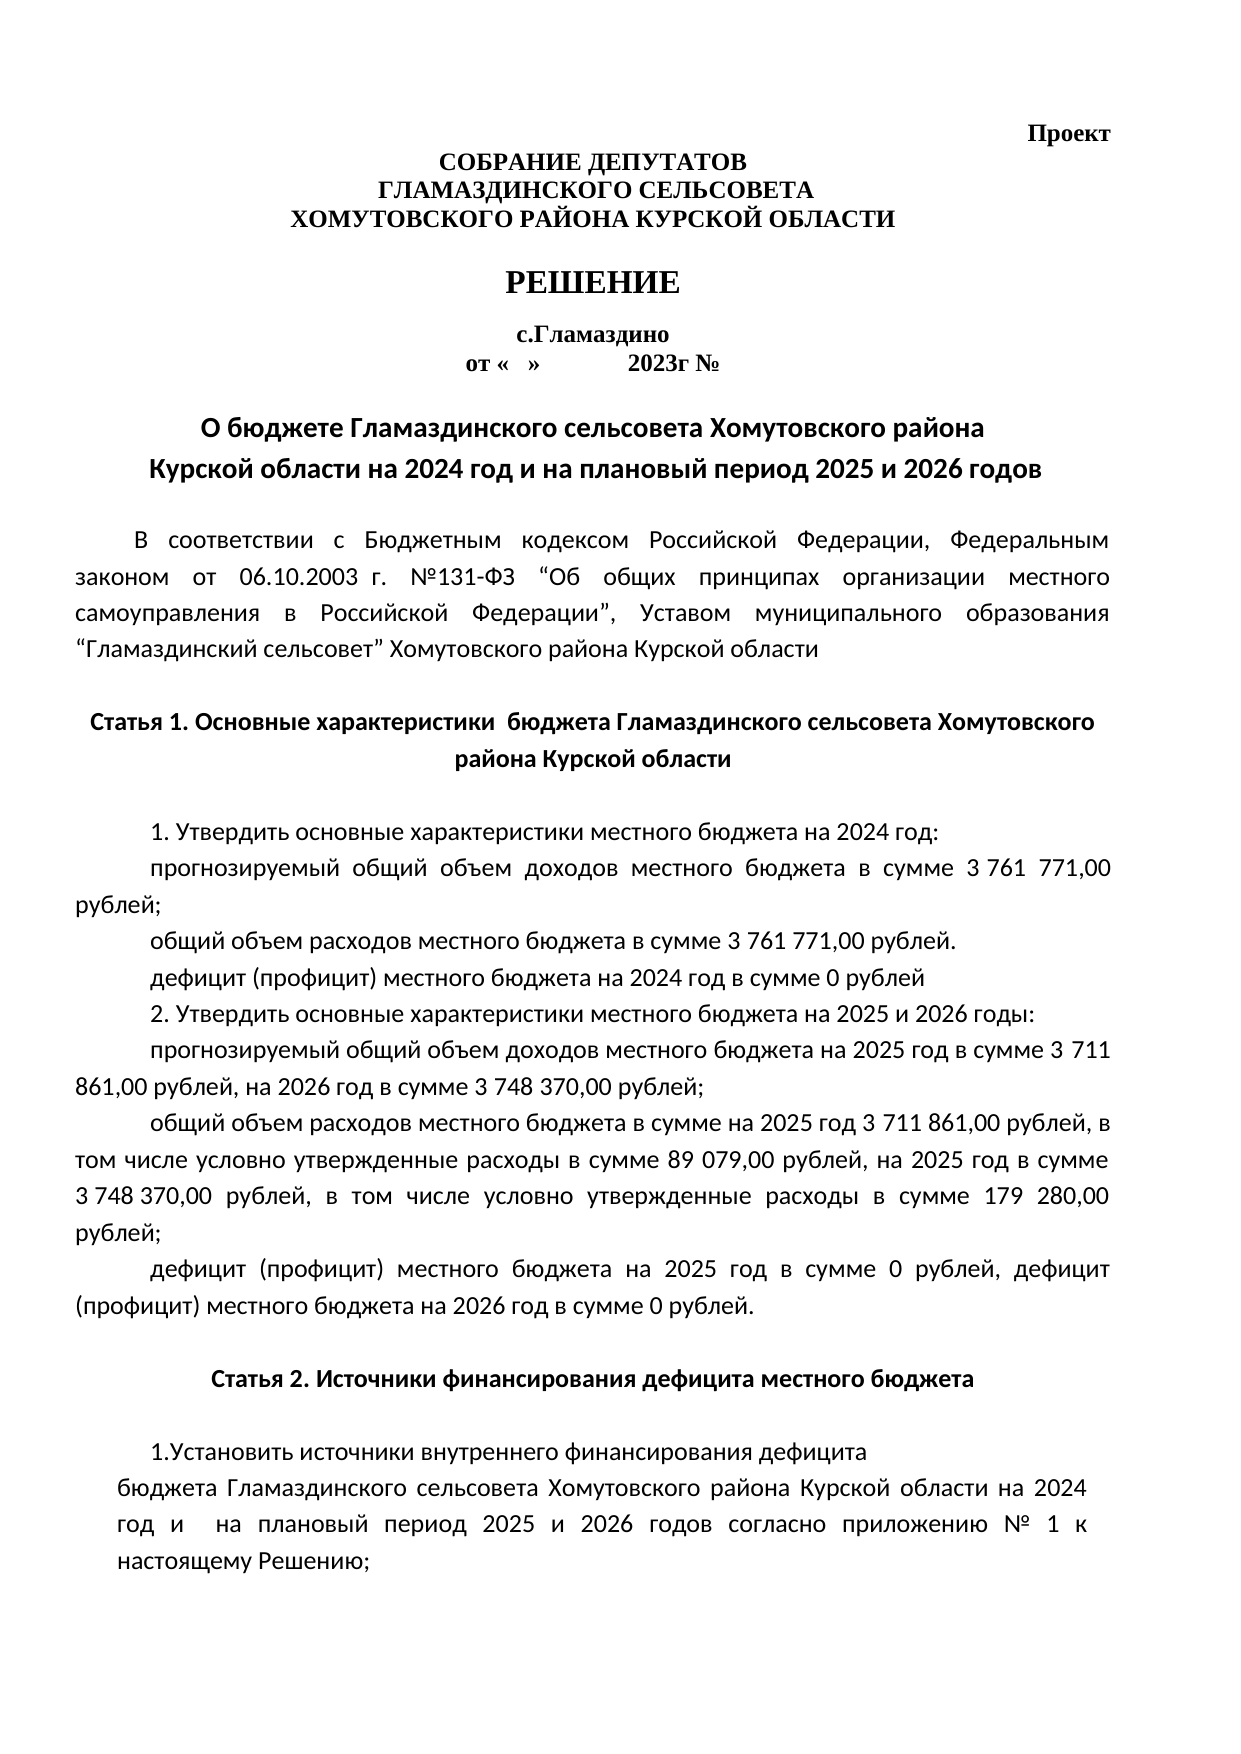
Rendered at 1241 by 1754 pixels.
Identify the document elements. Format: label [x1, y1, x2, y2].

table_header [64, 118, 1122, 1617]
